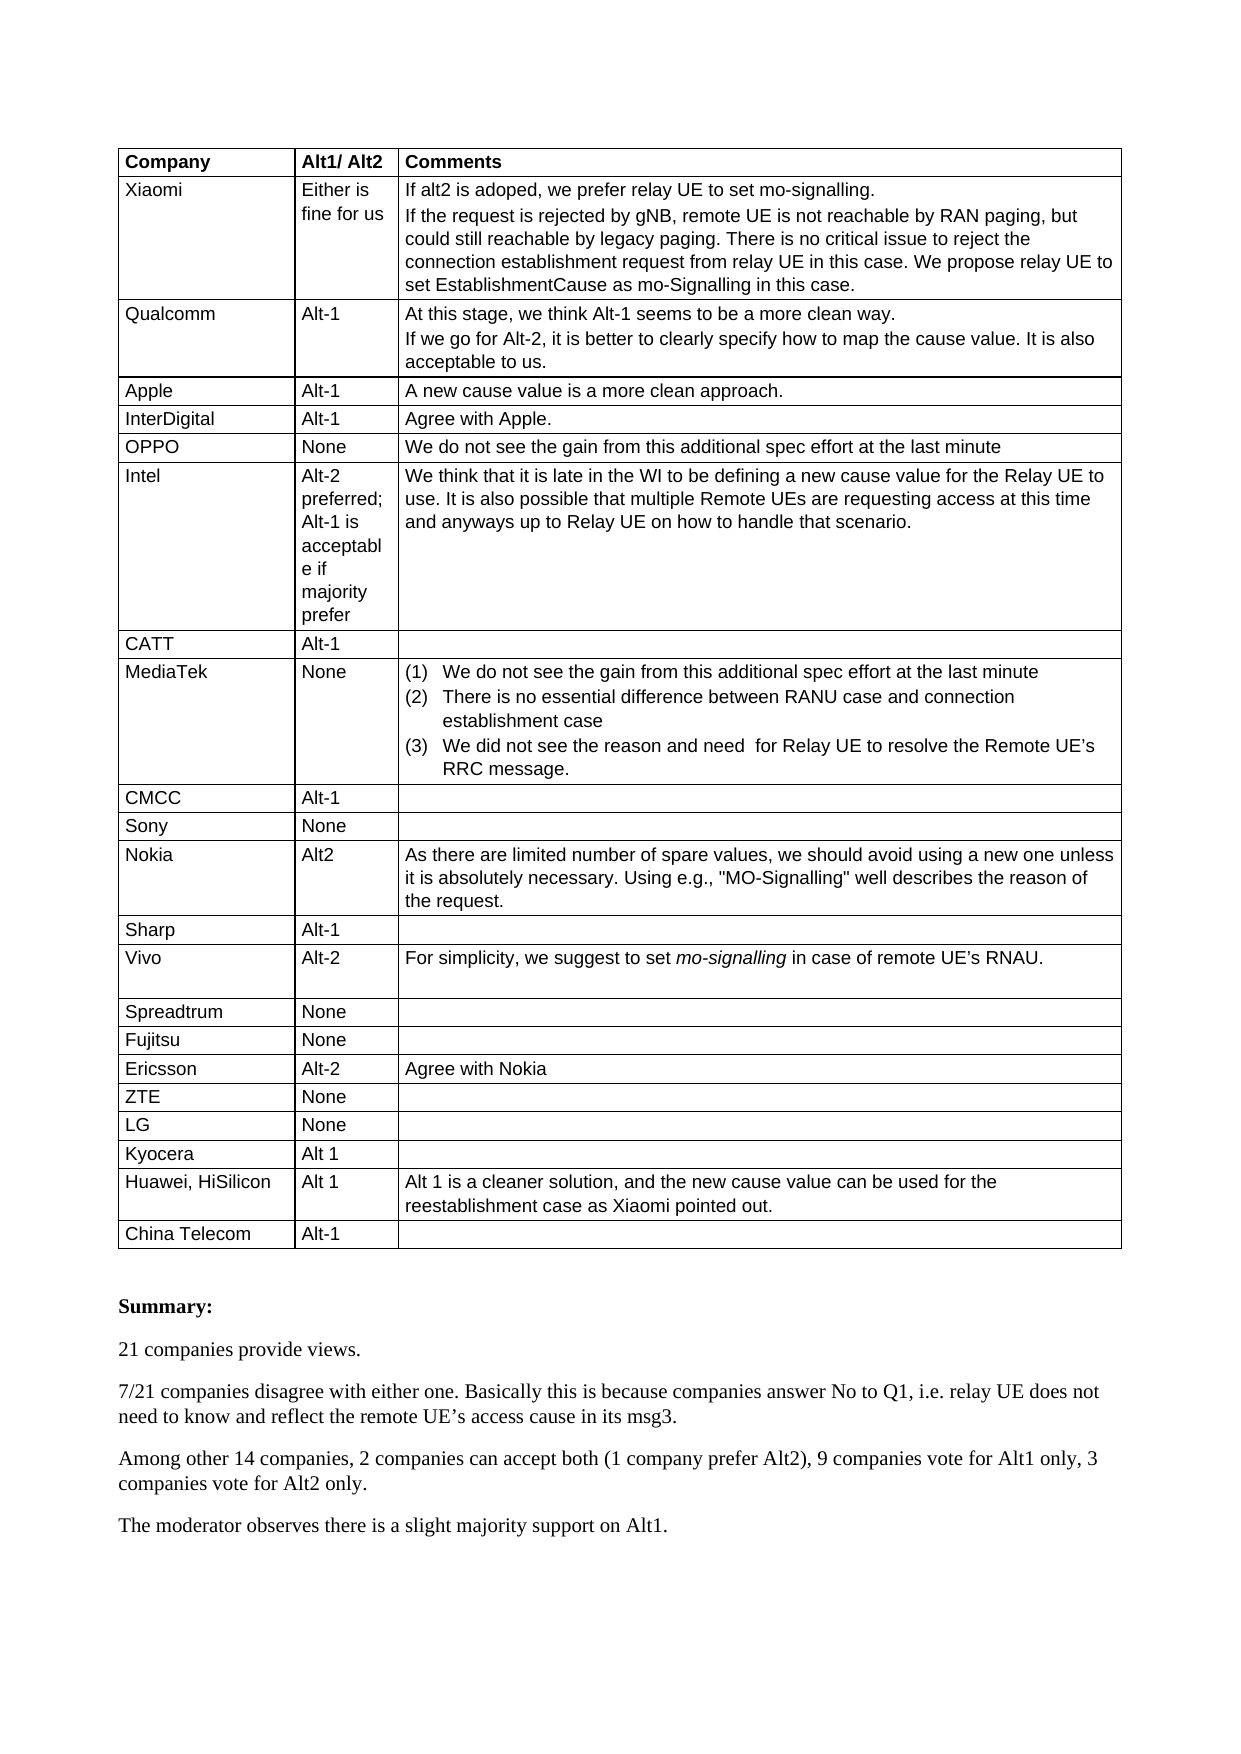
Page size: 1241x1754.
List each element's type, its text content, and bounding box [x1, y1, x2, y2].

table_cell Alt-2 [296, 945, 398, 997]
table_cell Vivo [119, 945, 294, 997]
table_cell None [296, 1027, 398, 1054]
table_cell Alt-1 [296, 631, 398, 658]
table_cell None [296, 1112, 398, 1139]
table_cell Alt-1 [296, 1221, 398, 1248]
table_cell None [296, 999, 398, 1026]
table_cell Alt-2 preferred; Alt-1 is acceptable if majority prefer [296, 463, 398, 629]
table_cell Sony [119, 813, 294, 840]
text Among other 14 companies, 2 companies can accept both (1 company prefer Alt2), 9 companies vote for Alt1 only, 3 companies vote for Alt2 only. [118, 1446, 1122, 1494]
table_cell [399, 1084, 1121, 1111]
table_cell We do not see the gain from this additional spec effort at the last minute There is no essential difference between RANU case and connection establishment case We did not see the reason and need for Relay UE to resolve the Remote UE’s RRC message. [399, 659, 1121, 783]
table_cell Sharp [119, 916, 294, 944]
table_cell Either is fine for us [296, 177, 398, 299]
table_cell OPPO [119, 434, 294, 462]
table_cell [399, 785, 1121, 812]
table_cell Alt-1 [296, 406, 398, 433]
table_cell Alt-1 [296, 785, 398, 812]
table_cell Qualcomm [119, 300, 294, 376]
table_cell As there are limited number of spare values, we should avoid using a new one unless it is absolutely necessary. Using e.g., "MO-Signalling" well describes the reason of the request. [399, 841, 1121, 915]
table_cell [399, 1221, 1121, 1248]
table_cell Fujitsu [119, 1027, 294, 1054]
table_cell A new cause value is a more clean approach. [399, 378, 1121, 405]
table_cell CMCC [119, 785, 294, 812]
table_cell Agree with Apple. [399, 406, 1121, 433]
table_cell Apple [119, 378, 294, 405]
table_cell [399, 916, 1121, 944]
table_cell Ericsson [119, 1055, 294, 1083]
table_cell Alt 1 [296, 1169, 398, 1220]
text 21 companies provide views. [118, 1337, 1122, 1361]
table_cell None [296, 434, 398, 462]
table_cell [399, 999, 1121, 1026]
text Summary: [118, 1294, 1122, 1318]
table_cell Alt-1 [296, 300, 398, 376]
table_cell If alt2 is adoped, we prefer relay UE to set mo-signalling. If the request is rejected by gNB, remote UE is not reachable by RAN paging, but could still reachable by legacy paging. There is no critical issue to reject the connection establishment request from relay UE in this case. We propose relay UE to set EstablishmentCause as mo-Signalling in this case. [399, 177, 1121, 299]
table_cell China Telecom [119, 1221, 294, 1248]
table_cell None [296, 659, 398, 783]
table_cell Alt 1 is a cleaner solution, and the new cause value can be used for the reestablishment case as Xiaomi pointed out. [399, 1169, 1121, 1220]
table_cell Alt-1 [296, 916, 398, 944]
table_cell [399, 631, 1121, 658]
table_cell ZTE [119, 1084, 294, 1111]
table_cell Nokia [119, 841, 294, 915]
table_cell We think that it is late in the WI to be defining a new cause value for the Relay UE to use. It is also possible that multiple Remote UEs are requesting access at this time and anyways up to Relay UE on how to handle that scenario. [399, 463, 1121, 629]
text 7/21 companies disagree with either one. Basically this is because companies answer No to Q1, i.e. relay UE does not need to know and reflect the remote UE’s access cause in its msg3. [118, 1379, 1122, 1428]
table_cell InterDigital [119, 406, 294, 433]
table_cell CATT [119, 631, 294, 658]
table_cell Alt2 [296, 841, 398, 915]
table_cell Huawei, HiSilicon [119, 1169, 294, 1220]
table_cell Agree with Nokia [399, 1055, 1121, 1083]
table_cell [399, 1027, 1121, 1054]
table_cell MediaTek [119, 659, 294, 783]
table_header Comments [399, 149, 1121, 176]
table_cell For simplicity, we suggest to set mo-signalling in case of remote UE’s RNAU. [399, 945, 1121, 997]
table_cell Spreadtrum [119, 999, 294, 1026]
table_cell Intel [119, 463, 294, 629]
table_cell Xiaomi [119, 177, 294, 299]
table_cell Kyocera [119, 1141, 294, 1168]
table_cell [399, 1141, 1121, 1168]
table_cell Alt-2 [296, 1055, 398, 1083]
table_cell None [296, 813, 398, 840]
table_cell None [296, 1084, 398, 1111]
table_cell Alt 1 [296, 1141, 398, 1168]
table_cell [399, 1112, 1121, 1139]
table_header Company [119, 149, 294, 176]
table_cell At this stage, we think Alt-1 seems to be a more clean way. If we go for Alt-2, it is better to clearly specify how to map the cause value. It is also acceptable to us. [399, 300, 1121, 376]
table_cell LG [119, 1112, 294, 1139]
text The moderator observes there is a slight majority support on Alt1. [118, 1513, 1122, 1537]
table_header Alt1/ Alt2 [296, 149, 398, 176]
table_cell We do not see the gain from this additional spec effort at the last minute [399, 434, 1121, 462]
table_cell [399, 813, 1121, 840]
table_cell Alt-1 [296, 378, 398, 405]
